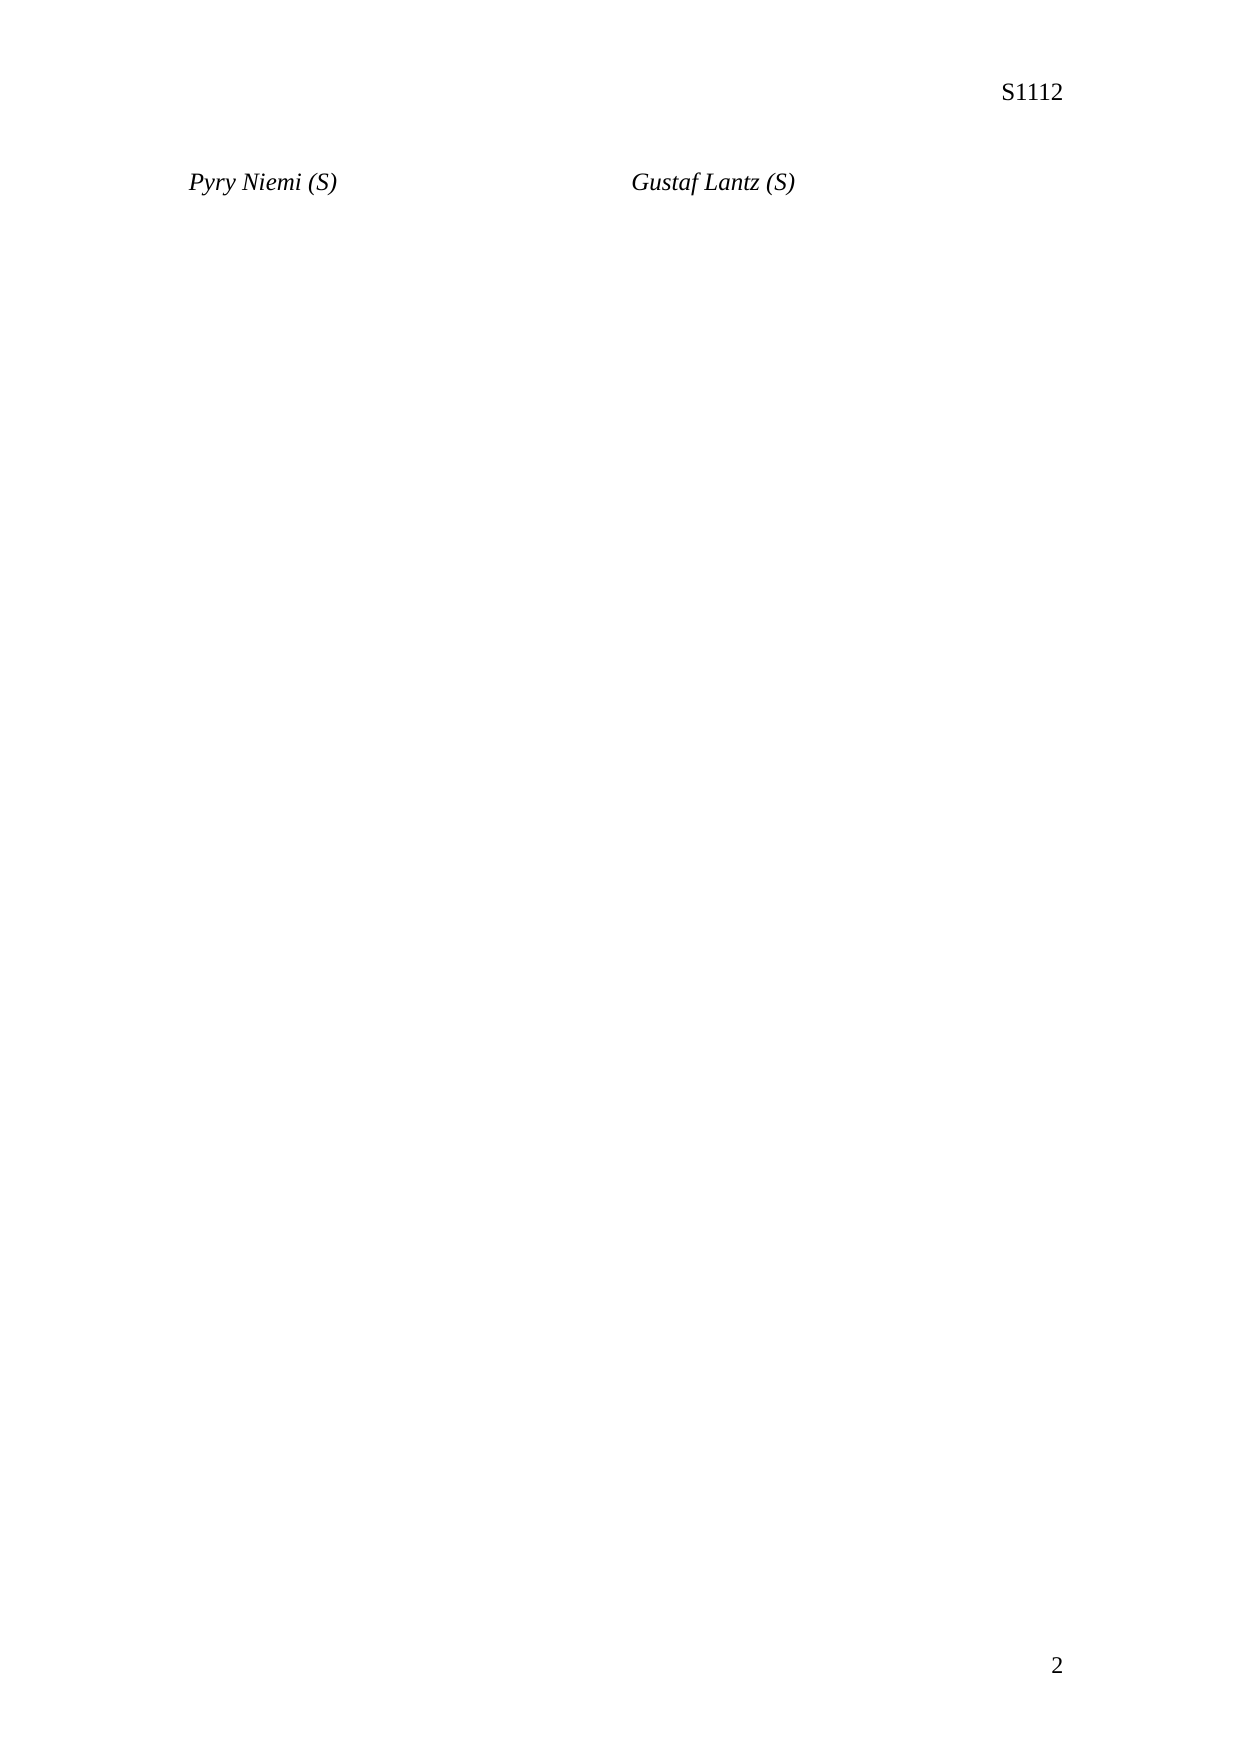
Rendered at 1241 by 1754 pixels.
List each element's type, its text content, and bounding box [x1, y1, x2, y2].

table_header Pyry Niemi (S) [177, 134, 620, 203]
table_header Gustaf Lantz (S) [620, 134, 1063, 203]
